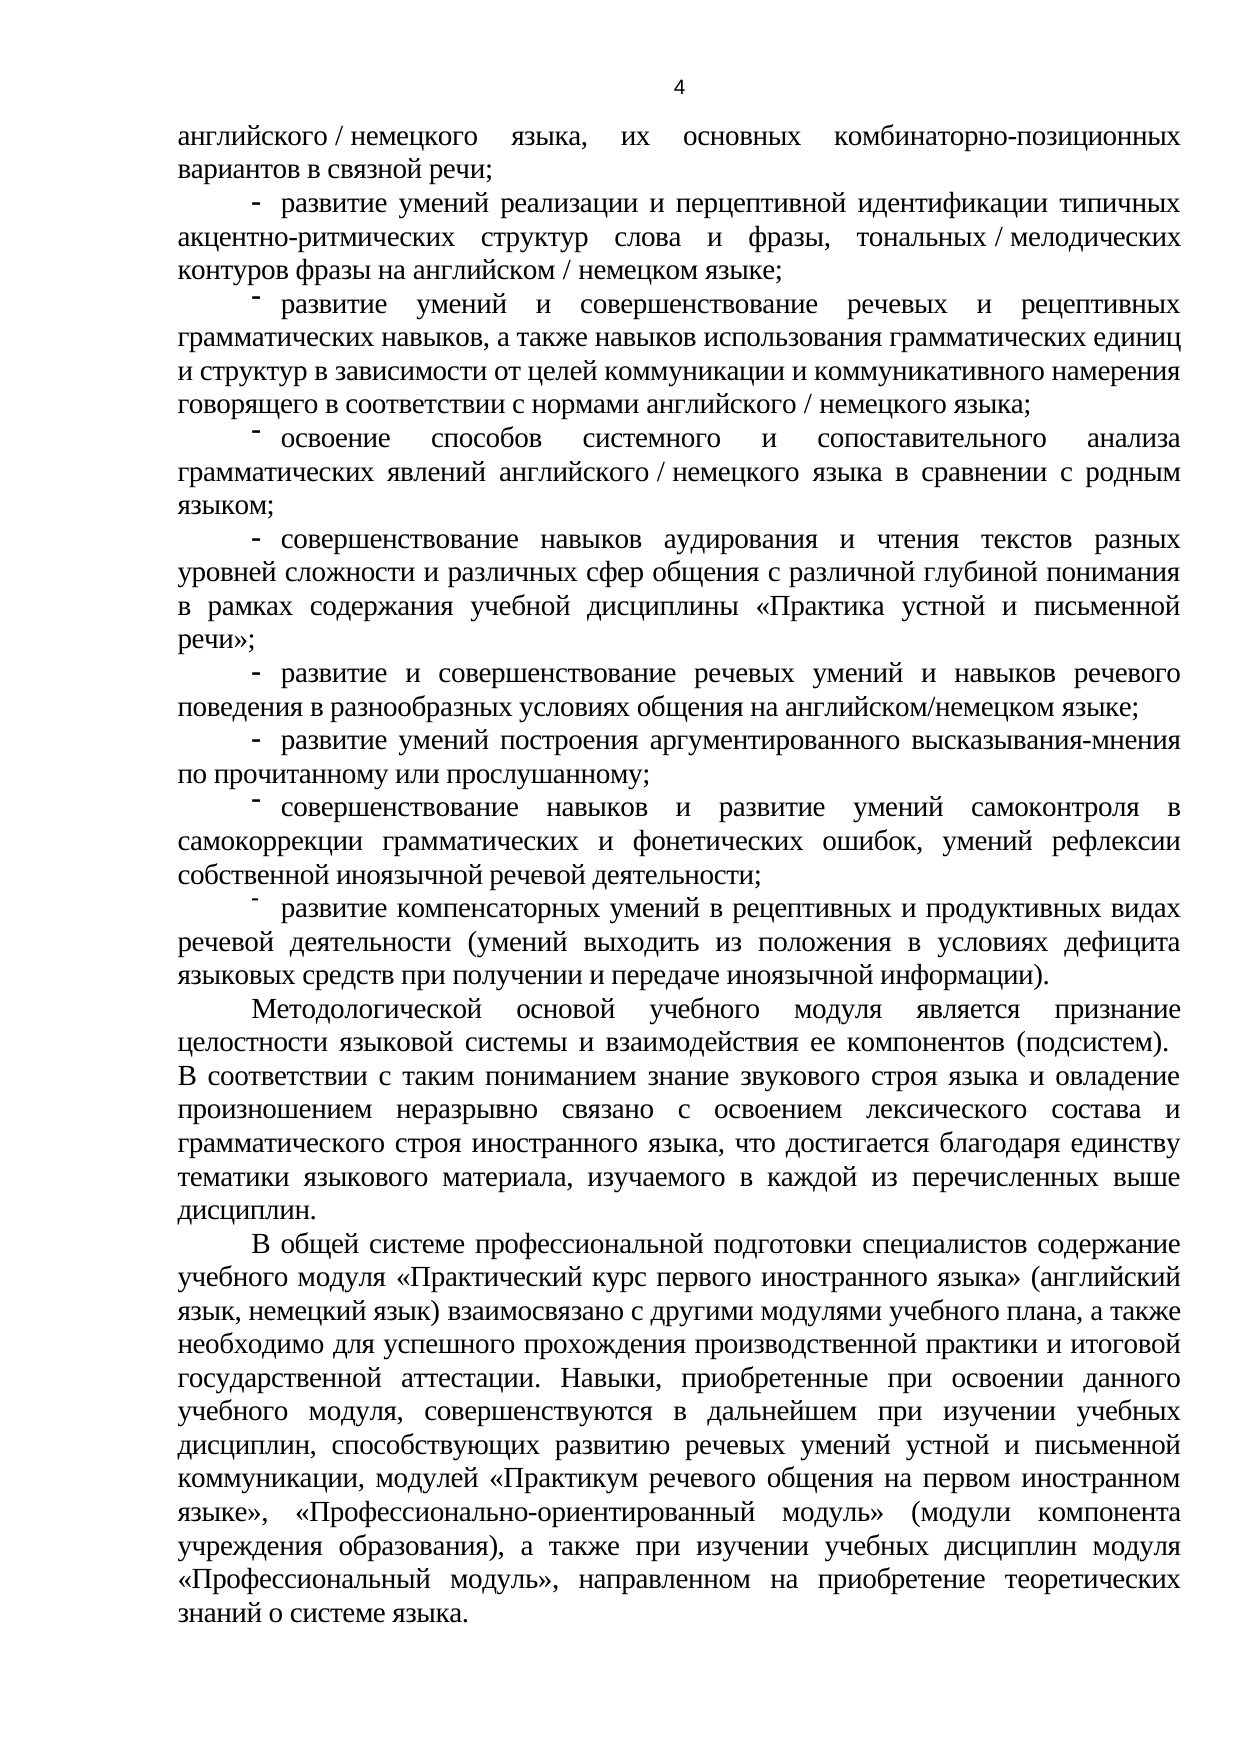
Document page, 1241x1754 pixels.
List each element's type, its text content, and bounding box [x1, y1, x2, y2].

list развитие умений и совершенствование речевых и рецептивных грамматических навыков, а также навыков использования грамматических единиц и структур в зависимости от целей коммуникации и коммуникативного намерения говорящего в соответствии с нормами английского / немецкого языка; [177, 286, 1181, 420]
text В общей системе профессиональной подготовки специалистов содержание учебного модуля «Практический курс первого иностранного языка» (английский язык, немецкий язык) взаимосвязано с другими модулями учебного плана, а также необходимо для успешного прохождения производственной практики и итоговой государственной аттестации. Навыки, приобретенные при освоении данного учебного модуля, совершенствуются в дальнейшем при изучении учебных дисциплин, способствующих развитию речевых умений устной и письменной коммуникации, модулей «Практикум речевого общения на первом иностранном языке», «Профессионально-ориентированный модуль» (модули компонента учреждения образования), а также при изучении учебных дисциплин модуля «Профессиональный модуль», направленном на приобретение теоретических знаний о системе языка. [177, 1226, 1181, 1628]
list совершенствование навыков аудирования и чтения текстов разных уровней сложности и различных сфер общения с различной глубиной понимания в рамках содержания учебной дисциплины «Практика устной и письменной речи»; [177, 521, 1181, 655]
list совершенствование навыков и развитие умений самоконтроля в самокоррекции грамматических и фонетических ошибок, умений рефлексии собственной иноязычной речевой деятельности; [177, 789, 1181, 890]
list освоение способов системного и сопоставительного анализа грамматических явлений английского / немецкого языка в сравнении с родным языком; [177, 420, 1181, 521]
list развитие компенсаторных умений в рецептивных и продуктивных видах речевой деятельности (умений выходить из положения в условиях дефицита языковых средств при получении и передаче иноязычной информации). [177, 890, 1181, 991]
list развитие умений построения аргументированного высказывания-мнения по прочитанному или прослушанному; [177, 722, 1181, 789]
text Методологической основой учебного модуля является признание целостности языковой системы и взаимодействия ее компонентов (подсистем). В соответствии с таким пониманием знание звукового строя языка и овладение произношением неразрывно связано с освоением лексического состава и грамматического строя иностранного языка, что достигается благодаря единству тематики языкового материала, изучаемого в каждой из перечисленных выше дисциплин. [177, 991, 1181, 1226]
list развитие и совершенствование речевых умений и навыков речевого поведения в разнообразных условиях общения на английском/немецком языке; [177, 655, 1181, 722]
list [177, 118, 1181, 185]
list развитие умений реализации и перцептивной идентификации типичных акцентно-ритмических структур слова и фразы, тональных / мелодических контуров фразы на английском / немецком языке; [177, 185, 1181, 286]
